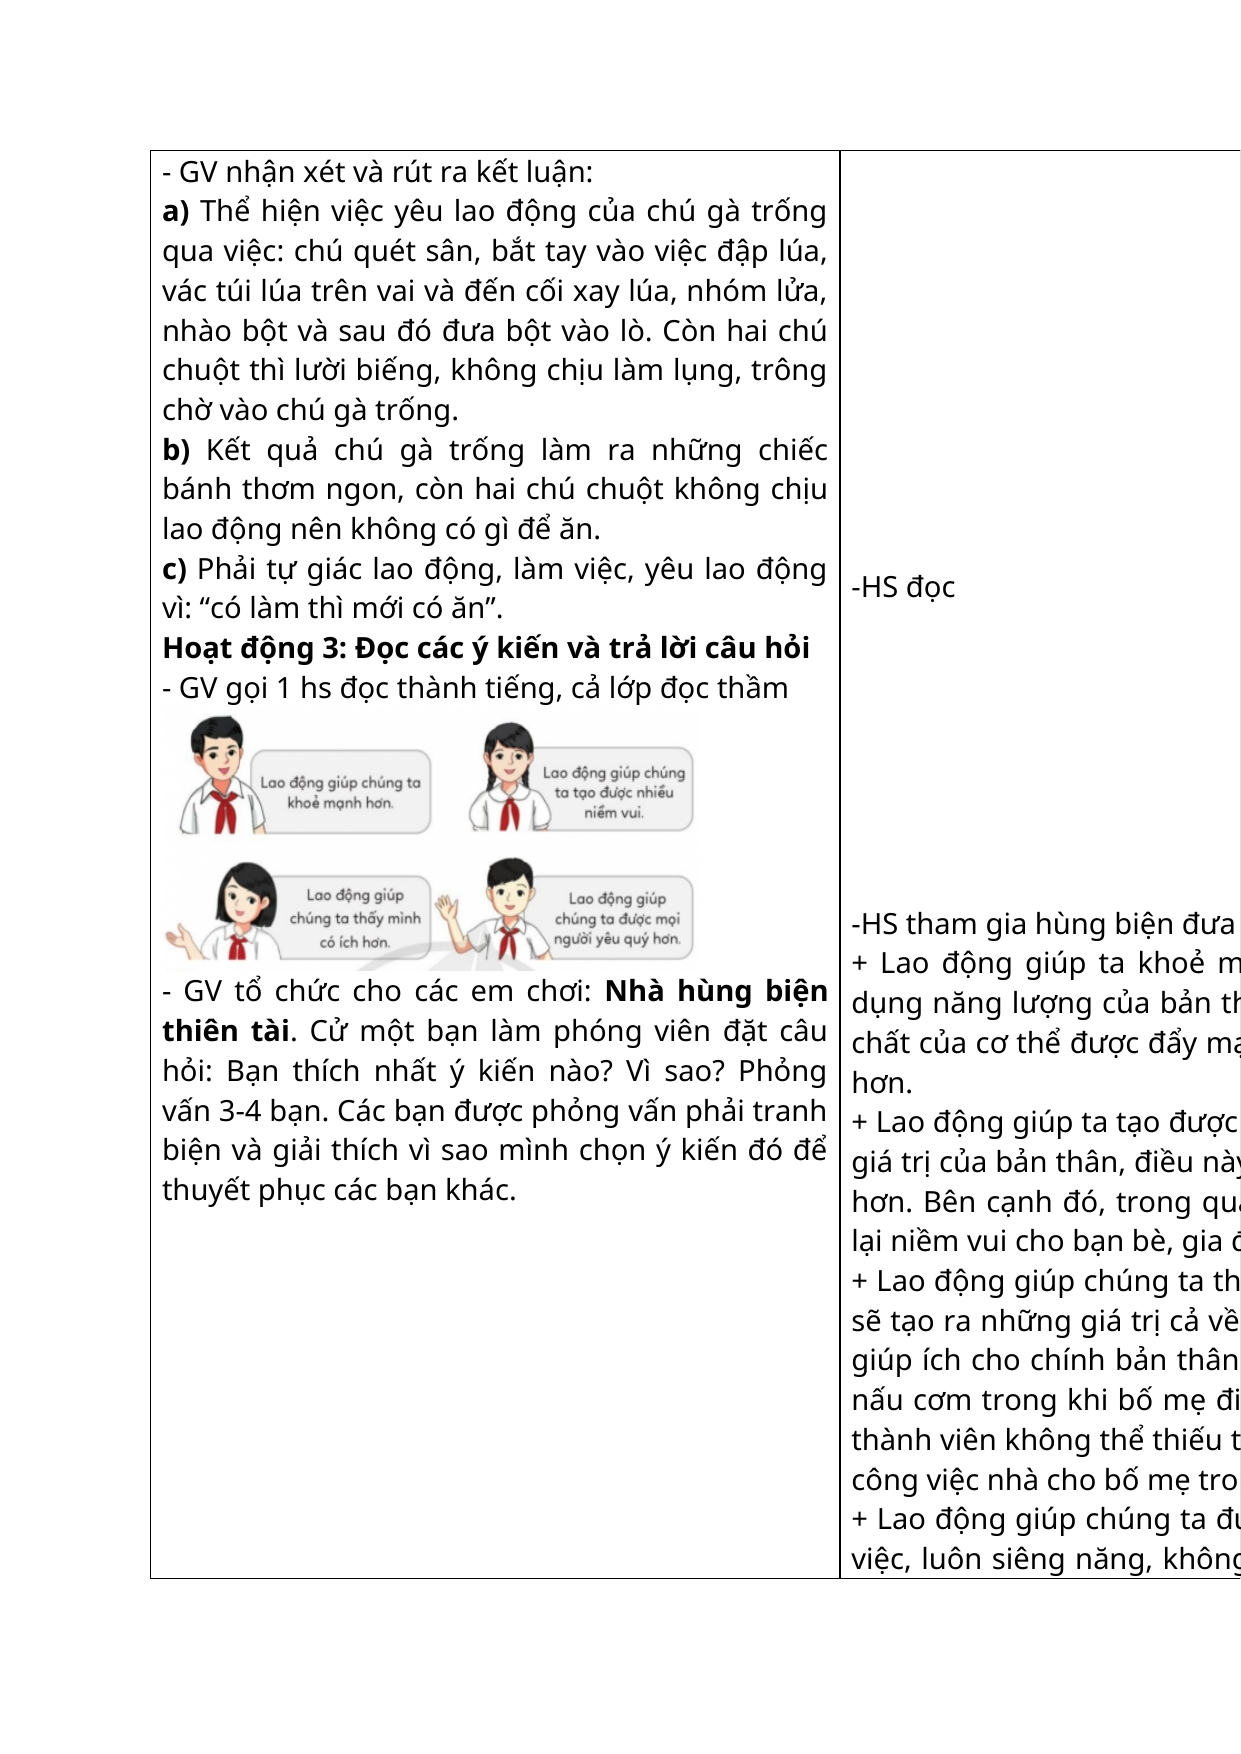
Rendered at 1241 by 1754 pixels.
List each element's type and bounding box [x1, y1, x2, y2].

picture [161, 706, 701, 971]
table_cell [151, 151, 839, 1578]
table_cell [841, 151, 1240, 1578]
